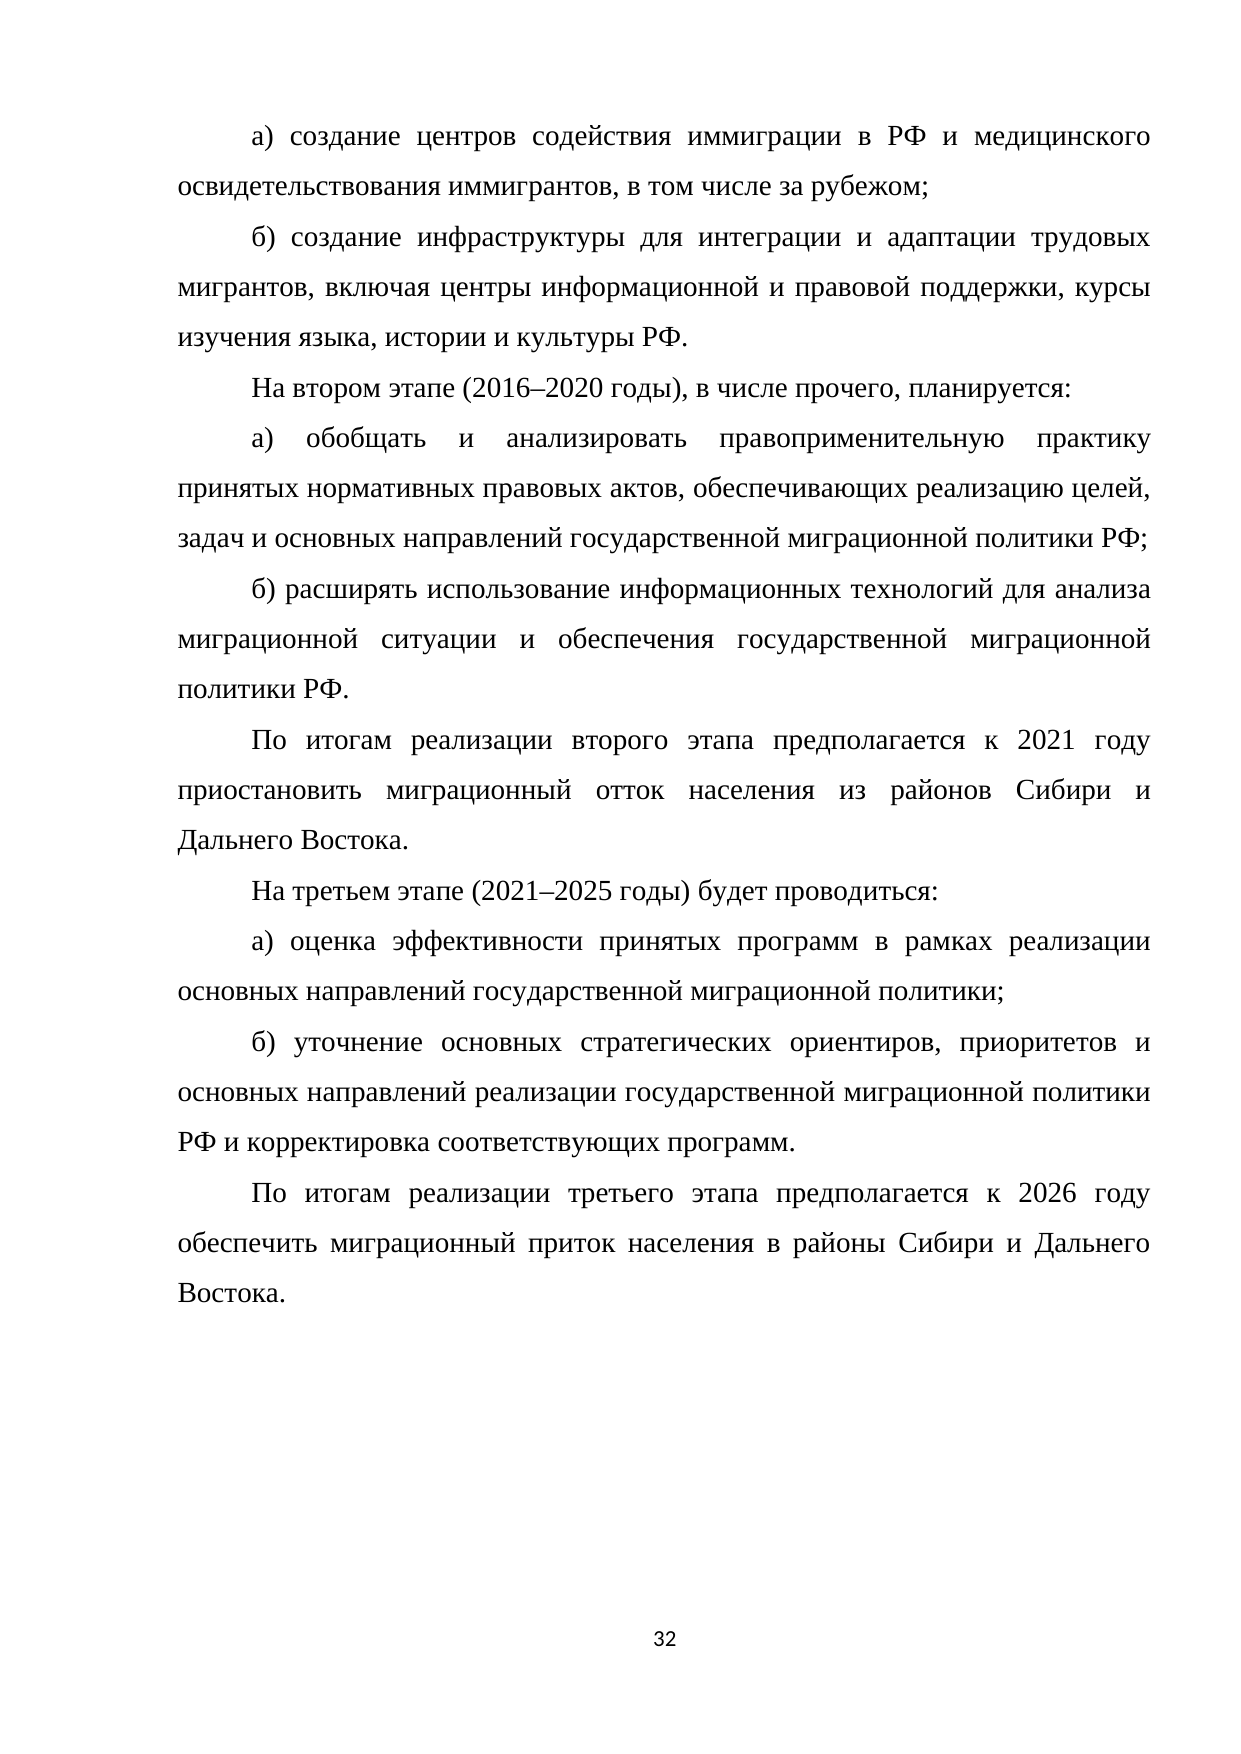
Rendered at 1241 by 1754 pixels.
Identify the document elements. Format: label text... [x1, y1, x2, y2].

text б) расширять использование информационных технологий для анализа миграционной ситуации и обеспечения государственной миграционной политики РФ. [177, 571, 1152, 705]
text б) создание инфраструктуры для интеграции и адаптации трудовых мигрантов, включая центры информационной и правовой поддержки, курсы изучения языка, истории и культуры РФ. [177, 219, 1152, 353]
text По итогам реализации второго этапа предполагается к 2021 году приостановить миграционный отток населения из районов Сибири и Дальнего Востока. [177, 722, 1152, 856]
text а) создание центров содействия иммиграции в РФ и медицинского освидетельствования иммигрантов, в том числе за рубежом; [177, 118, 1152, 202]
text По итогам реализации третьего этапа предполагается к 2026 году обеспечить миграционный приток населения в районы Сибири и Дальнего Востока. [177, 1175, 1152, 1309]
text На третьем этапе (2021–2025 годы) будет проводиться: [177, 873, 1152, 906]
text а) оценка эффективности принятых программ в рамках реализации основных направлений государственной миграционной политики; [177, 923, 1152, 1007]
text а) обобщать и анализировать правоприменительную практику принятых нормативных правовых актов, обеспечивающих реализацию целей, задач и основных направлений государственной миграционной политики РФ; [177, 420, 1152, 554]
text б) уточнение основных стратегических ориентиров, приоритетов и основных направлений реализации государственной миграционной политики РФ и корректировка соответствующих программ. [177, 1024, 1152, 1158]
text На втором этапе (2016–2020 годы), в числе прочего, планируется: [177, 370, 1152, 403]
